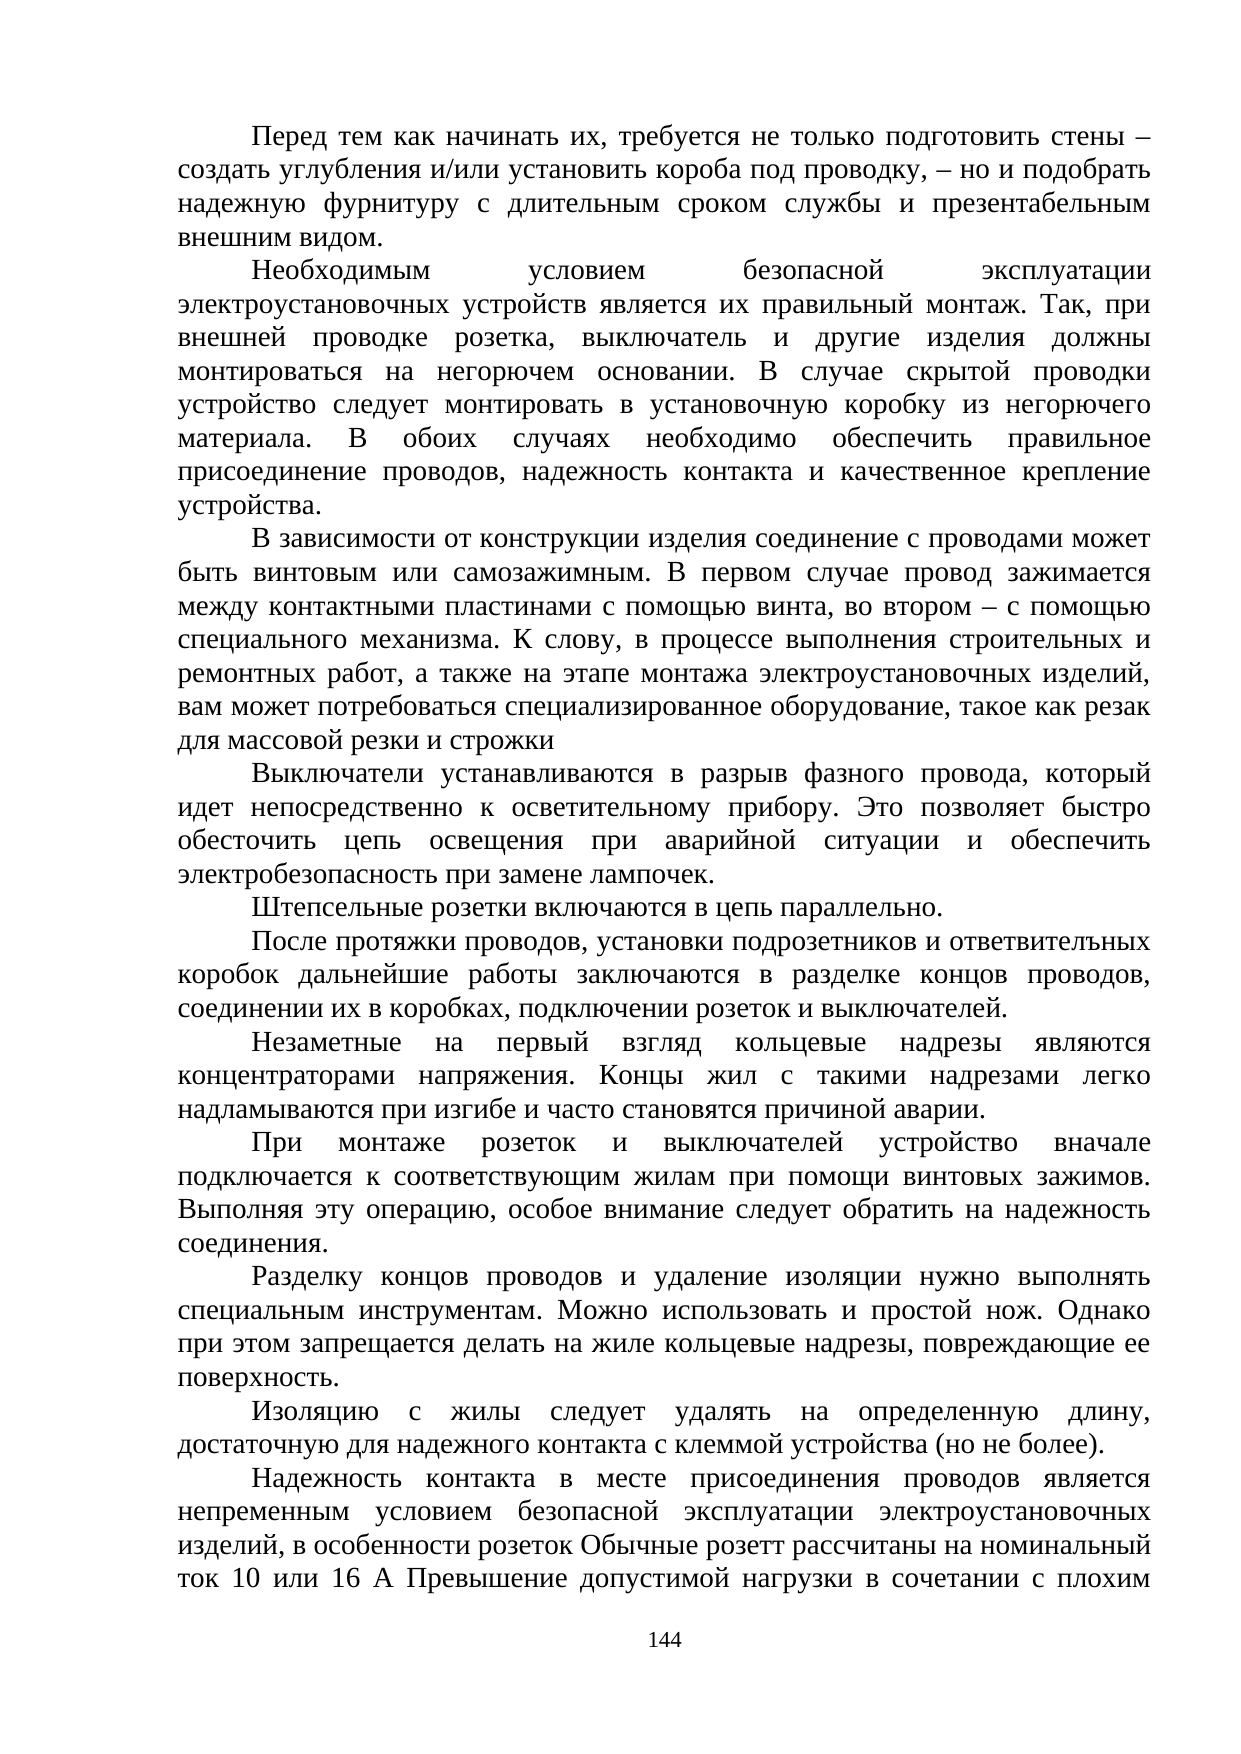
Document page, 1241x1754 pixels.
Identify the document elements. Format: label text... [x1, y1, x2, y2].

text Разделку концов проводов и удаление изоляции нужно выполнять специальным инструментам. Можно использовать и простой нож. Однако при этом запрещается делать на жиле кольцевые надрезы, повреждающие ее поверхность. [177, 1258, 1152, 1393]
text Перед тем как начинать их, требуется не только подготовить стены – создать углубления и/или установить короба под проводку, – но и подобрать надежную фурнитуру с длительным сроком службы и презентабельным внешним видом. [177, 118, 1152, 252]
text Изоляцию с жилы следует удалять на определенную длину, достаточную для надежного контакта с клеммой устройства (но не более). [177, 1393, 1152, 1460]
text При монтаже розеток и выключателей устройство вначале подключается к соответствующим жилам при помощи винтовых зажимов. Выполняя эту операцию, особое внимание следует обратить на надежность соединения. [177, 1124, 1152, 1258]
text Штепсельные розетки включаются в цепь параллельно. [177, 889, 1152, 923]
text Необходимым условием безопасной эксплуатации электроустановочных устройств является их правильный монтаж. Так, при внешней проводке розетка, выключатель и другие изделия должны монтироваться на негорючем основании. В случае скрытой проводки устройство следует монтировать в установочную коробку из негорючего материала. В обоих случаях необходимо обеспечить правильное присоединение проводов, надежность контакта и качественное крепление устройства. [177, 252, 1152, 521]
text В зависимости от конструкции изделия соединение с проводами может быть винтовым или самозажимным. В первом случае провод зажимается между контактными пластинами с помощью винта, во втором – с помощью специального механизма. К слову, в процессе выполнения строительных и ремонтных работ, а также на этапе монтажа электроустановочных изделий, вам может потребоваться специализированное оборудование, такое как резак для массовой резки и строжки [177, 521, 1152, 755]
text После протяжки проводов, установки подрозетников и ответвителъных коробок дальнейшие работы заключаются в разделке концов проводов, соединении их в коробках, подключении розеток и выключателей. [177, 923, 1152, 1024]
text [177, 1460, 1152, 1594]
text Выключатели устанавливаются в разрыв фазного провода, который идет непосредственно к осветительному прибору. Это позволяет быстро обесточить цепь освещения при аварийной ситуации и обеспечить электробезопасность при замене лампочек. [177, 755, 1152, 889]
text Незаметные на первый взгляд кольцевые надрезы являются концентраторами напряжения. Концы жил с такими надрезами легко надламываются при изгибе и часто становятся причиной аварии. [177, 1024, 1152, 1124]
